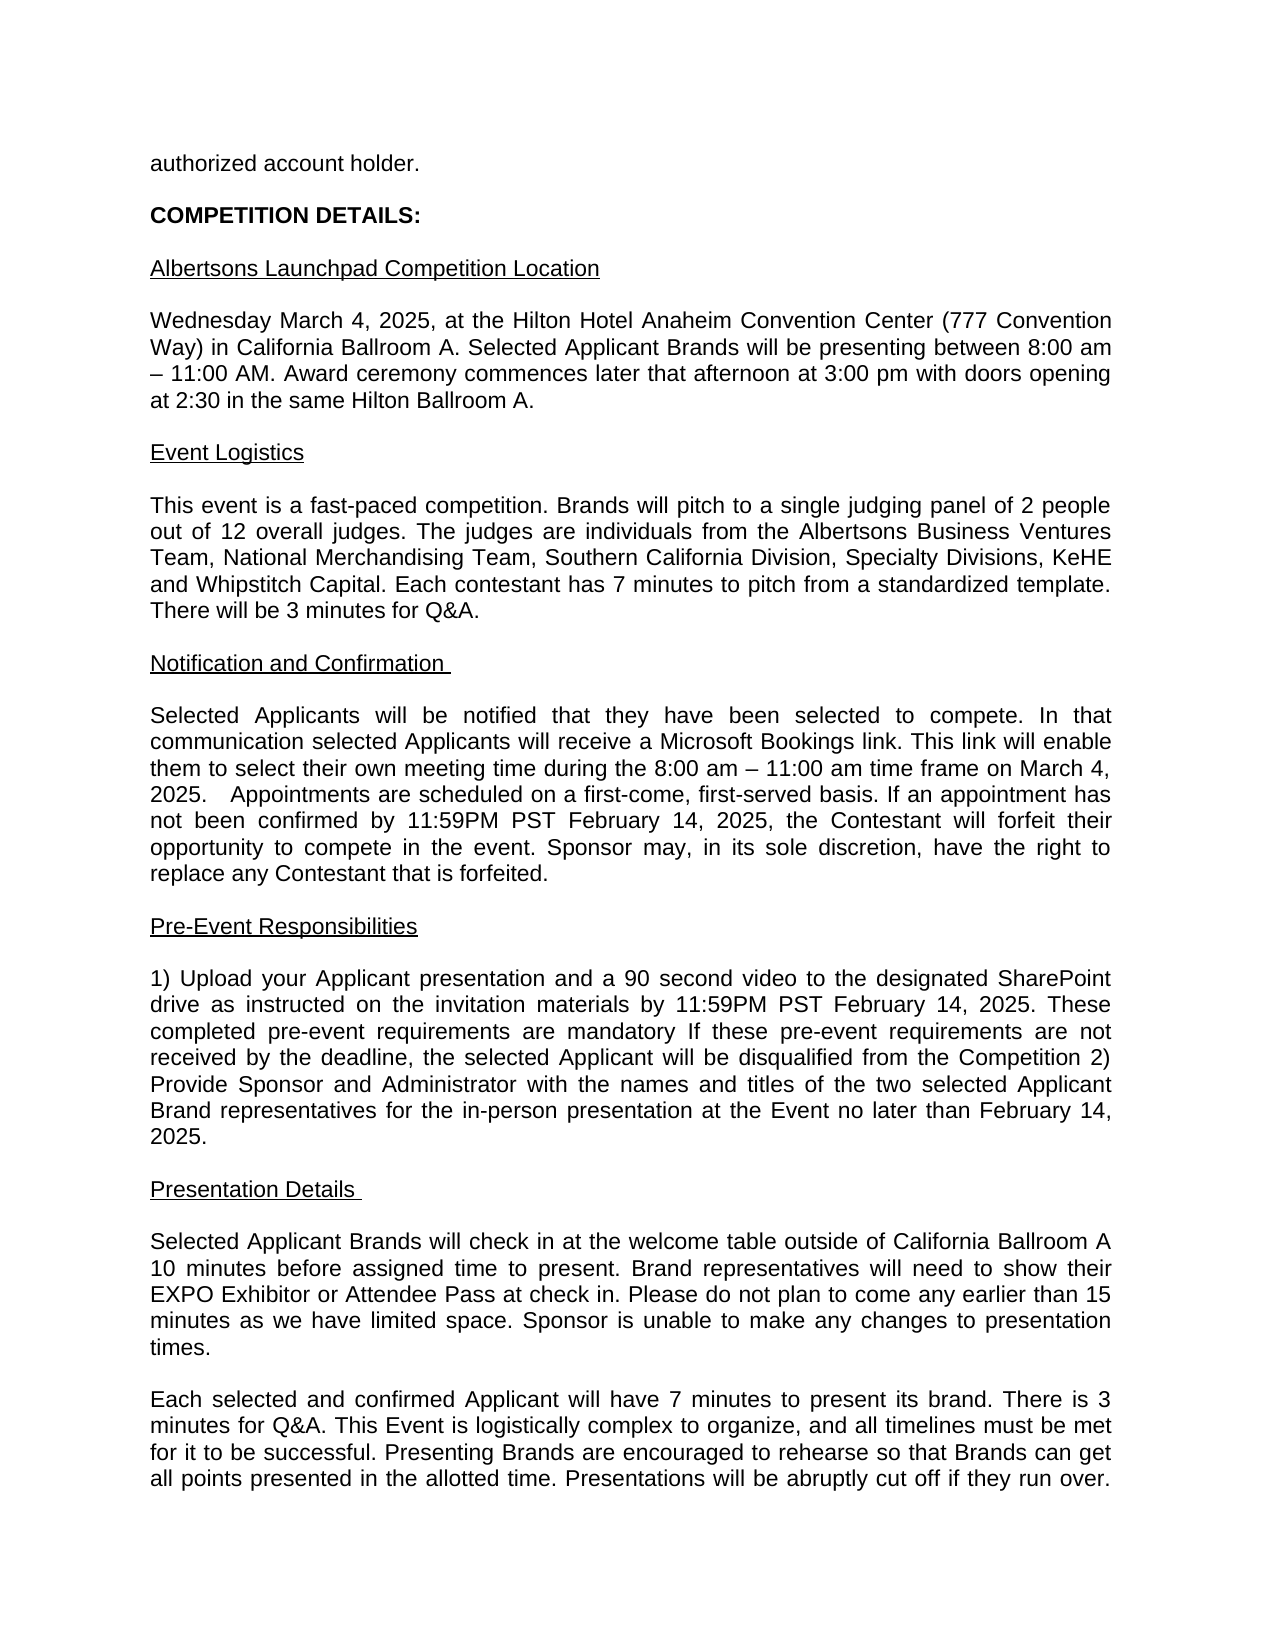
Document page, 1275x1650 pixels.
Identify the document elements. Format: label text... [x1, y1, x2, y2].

text This event is a fast-paced competition. Brands will pitch to a single judging panel of 2 people out of 12 overall judges. The judges are individuals from the Albertsons Business Ventures Team, National Merchandising Team, Southern California Division, Specialty Divisions, KeHE and Whipstitch Capital. Each contestant has 7 minutes to pitch from a standardized template. There will be 3 minutes for Q&A. [150, 492, 1112, 623]
text Wednesday March 4, 2025, at the Hilton Hotel Anaheim Convention Center (777 Convention Way) in California Ballroom A. Selected Applicant Brands will be presenting between 8:00 am – 11:00 AM. Award ceremony commences later that afternoon at 3:00 pm with doors opening at 2:30 in the same Hilton Ballroom A. [150, 307, 1112, 413]
text Selected Applicant Brands will check in at the welcome table outside of California Ballroom A 10 minutes before assigned time to present. Brand representatives will need to show their EXPO Exhibitor or Attendee Pass at check in. Please do not plan to come any earlier than 15 minutes as we have limited space. Sponsor is unable to make any changes to presentation times. [150, 1228, 1112, 1360]
text Selected Applicants will be notified that they have been selected to compete. In that communication selected Applicants will receive a Microsoft Bookings link. This link will enable them to select their own meeting time during the 8:00 am – 11:00 am time frame on March 4, 2025. Appointments are scheduled on a first-come, first-served basis. If an appointment has not been confirmed by 11:59PM PST February 14, 2025, the Contestant will forfeit their opportunity to compete in the event. Sponsor may, in its sole discretion, have the right to replace any Contestant that is forfeited. [150, 702, 1112, 886]
text Event Logistics [150, 439, 1112, 465]
text Presentation Details [150, 1176, 1112, 1202]
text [150, 1386, 1112, 1492]
text Albertsons Launchpad Competition Location [150, 255, 1112, 281]
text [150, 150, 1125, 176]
text Notification and Confirmation [150, 649, 1112, 676]
text 1) Upload your Applicant presentation and a 90 second video to the designated SharePoint drive as instructed on the invitation materials by 11:59PM PST February 14, 2025. These completed pre-event requirements are mandatory If these pre-event requirements are not received by the deadline, the selected Applicant will be disqualified from the Competition 2) Provide Sponsor and Administrator with the names and titles of the two selected Applicant Brand representatives for the in-person presentation at the Event no later than February 14, 2025. [150, 965, 1112, 1149]
text Pre-Event Responsibilities [150, 913, 1112, 939]
text Competition Details: [150, 202, 1112, 229]
